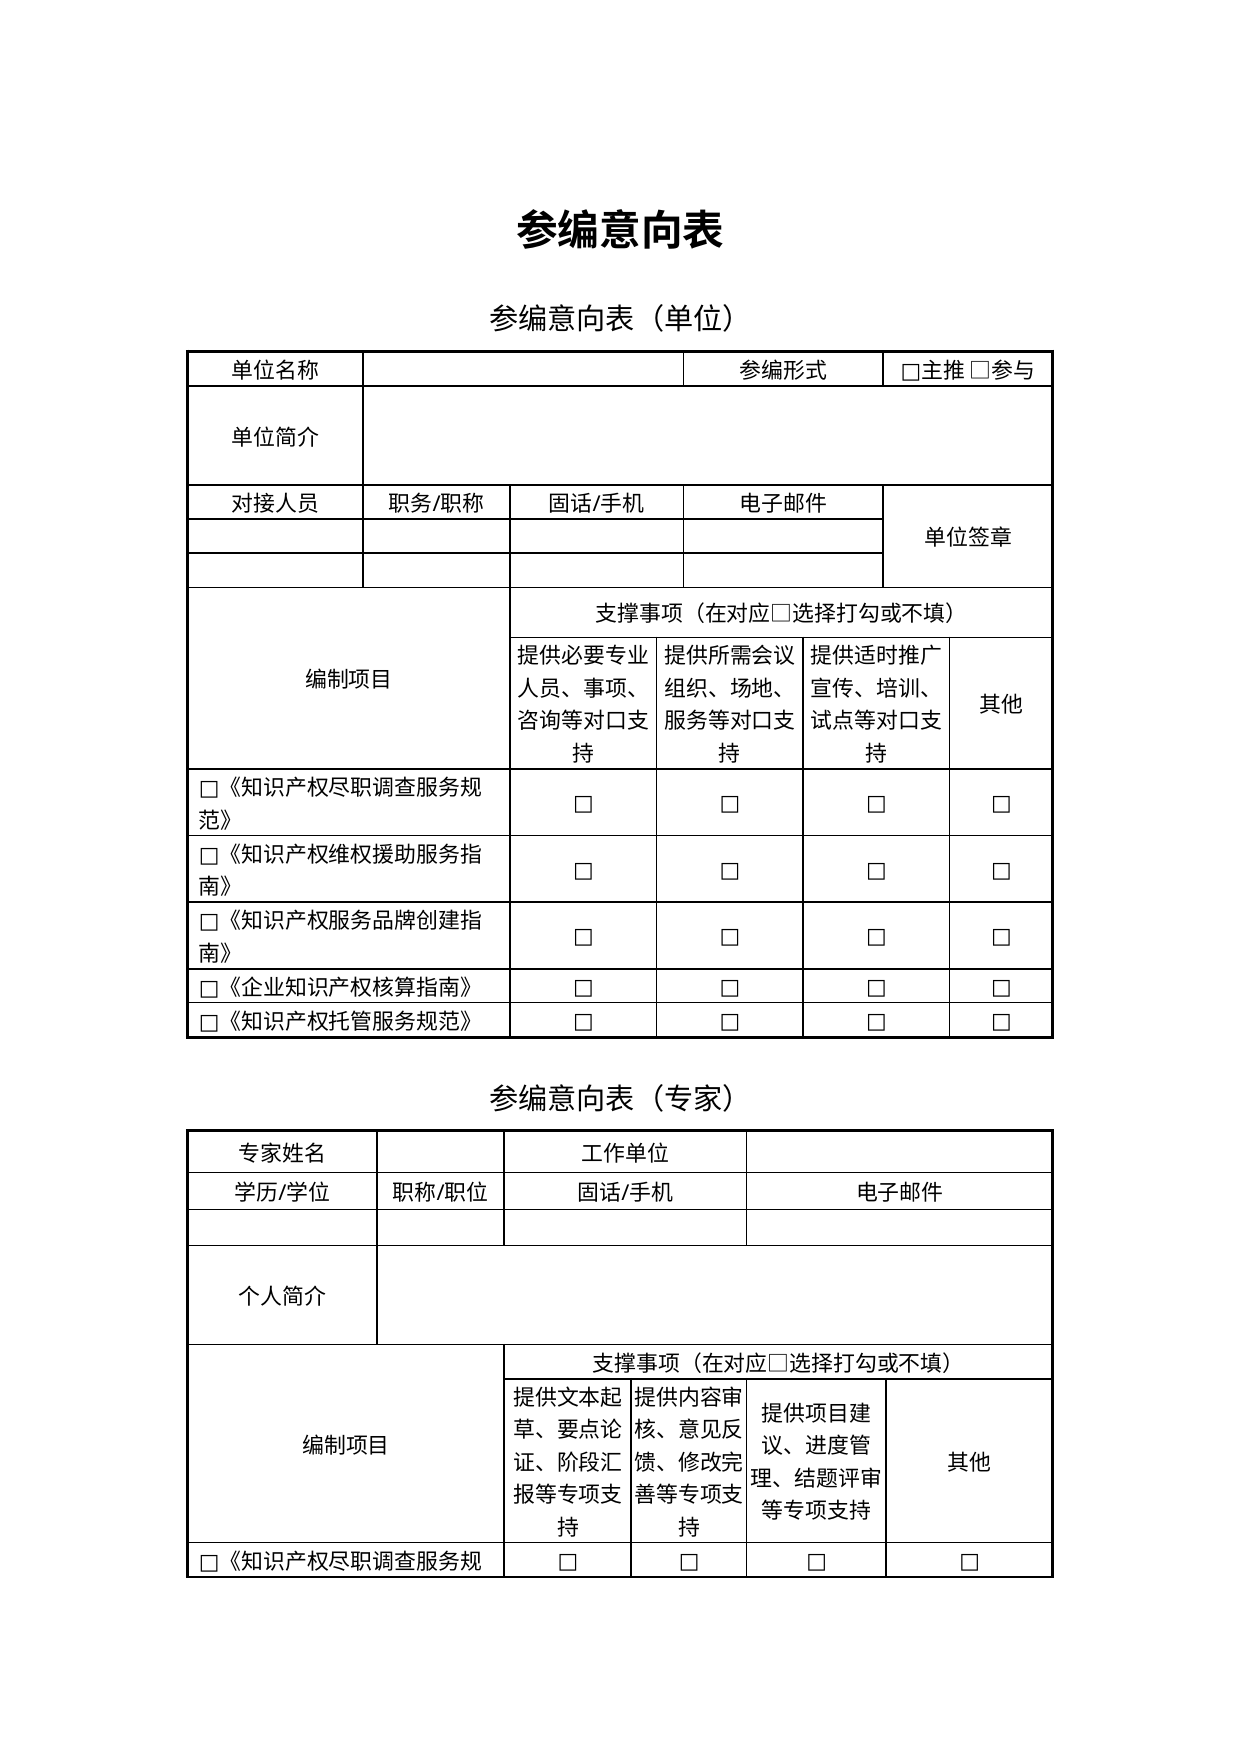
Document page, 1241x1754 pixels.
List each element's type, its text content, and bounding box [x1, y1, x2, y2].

table_cell [189, 1210, 376, 1245]
table_cell □ [950, 1003, 1051, 1036]
table_cell □ [804, 903, 949, 968]
table_cell 职称/职位 [378, 1173, 503, 1208]
table_cell 单位简介 [189, 387, 362, 484]
table_cell □ [950, 836, 1051, 901]
table_cell 提供内容审核、意见反馈、修改完善等专项支持 [632, 1380, 746, 1542]
table_cell □ [657, 1003, 802, 1036]
table_cell □ [887, 1543, 1051, 1576]
table_header 工作单位 [505, 1132, 746, 1172]
table_cell [511, 554, 683, 586]
table_cell 电子邮件 [747, 1173, 1051, 1208]
table_cell □ [657, 770, 802, 835]
table_cell 提供适时推广宣传、培训、试点等对口支持 [804, 638, 949, 768]
table_cell 编制项目 [189, 588, 509, 768]
table_header 单位名称 [189, 353, 362, 385]
table_cell [189, 520, 362, 552]
table_cell [189, 554, 362, 586]
table_cell 提供所需会议组织、场地、服务等对口支持 [657, 638, 802, 768]
table_cell □ [511, 1003, 656, 1036]
table_cell □ [511, 970, 656, 1002]
table_cell □ [804, 770, 949, 835]
table_header □主推 □参与 [884, 353, 1051, 385]
table_header [364, 353, 683, 385]
table_cell □ [950, 970, 1051, 1002]
table_cell □ [804, 970, 949, 1002]
table_cell □《知识产权服务品牌创建指南》 [189, 903, 509, 968]
table_cell □ [511, 770, 656, 835]
table_cell □《知识产权尽职调查服务规范》 [189, 770, 509, 835]
table_cell 单位签章 [884, 486, 1051, 586]
table_cell 职务/职称 [364, 486, 509, 518]
table_cell □ [511, 903, 656, 968]
table_cell [747, 1210, 1051, 1245]
table_cell 电子邮件 [684, 486, 882, 518]
table_cell 支撑事项（在对应□选择打勾或不填） [505, 1345, 1051, 1378]
table_cell 编制项目 [189, 1345, 503, 1542]
text 参编意向表（专家） [187, 1064, 1053, 1129]
text 参编意向表 [187, 194, 1053, 259]
table_cell [684, 554, 882, 586]
table_cell □ [950, 903, 1051, 968]
table_cell [684, 520, 882, 552]
table_cell 个人简介 [189, 1246, 376, 1344]
table_cell □ [747, 1543, 885, 1576]
table_cell □ [804, 836, 949, 901]
table_cell □ [632, 1543, 746, 1576]
table_cell □ [657, 970, 802, 1002]
text 参编意向表（单位） [187, 284, 1053, 349]
table_cell [364, 387, 1051, 484]
table_cell 提供项目建议、进度管理、结题评审等专项支持 [747, 1380, 885, 1542]
table_cell □ [657, 836, 802, 901]
table_cell 学历/学位 [189, 1173, 376, 1208]
table_cell □ [505, 1543, 630, 1576]
table_cell [364, 554, 509, 586]
table_header 专家姓名 [189, 1132, 376, 1172]
table_header [378, 1132, 503, 1172]
table_cell □《知识产权托管服务规范》 [189, 1003, 509, 1036]
table_cell □ [950, 770, 1051, 835]
table_cell □《企业知识产权核算指南》 [189, 970, 509, 1002]
table_cell □《知识产权维权援助服务指南》 [189, 836, 509, 901]
table_cell 固话/手机 [505, 1173, 746, 1208]
table_cell 提供文本起草、要点论证、阶段汇报等专项支持 [505, 1380, 630, 1542]
table_cell [505, 1210, 746, 1245]
table_cell [378, 1246, 1051, 1344]
table_cell □ [657, 903, 802, 968]
table_cell 提供必要专业人员、事项、咨询等对口支持 [511, 638, 656, 768]
table_cell 支撑事项（在对应□选择打勾或不填） [511, 588, 1051, 637]
table_header [747, 1132, 1051, 1172]
table_cell [364, 520, 509, 552]
table_header 参编形式 [684, 353, 882, 385]
table_cell □ [804, 1003, 949, 1036]
table_cell 其他 [887, 1380, 1051, 1542]
table_cell [378, 1210, 503, 1245]
table_cell □《知识产权尽职调查服务规范》 [189, 1543, 503, 1576]
table_cell 对接人员 [189, 486, 362, 518]
table_cell □ [511, 836, 656, 901]
table_cell [511, 520, 683, 552]
table_cell 其他 [950, 638, 1051, 768]
table_cell 固话/手机 [511, 486, 683, 518]
